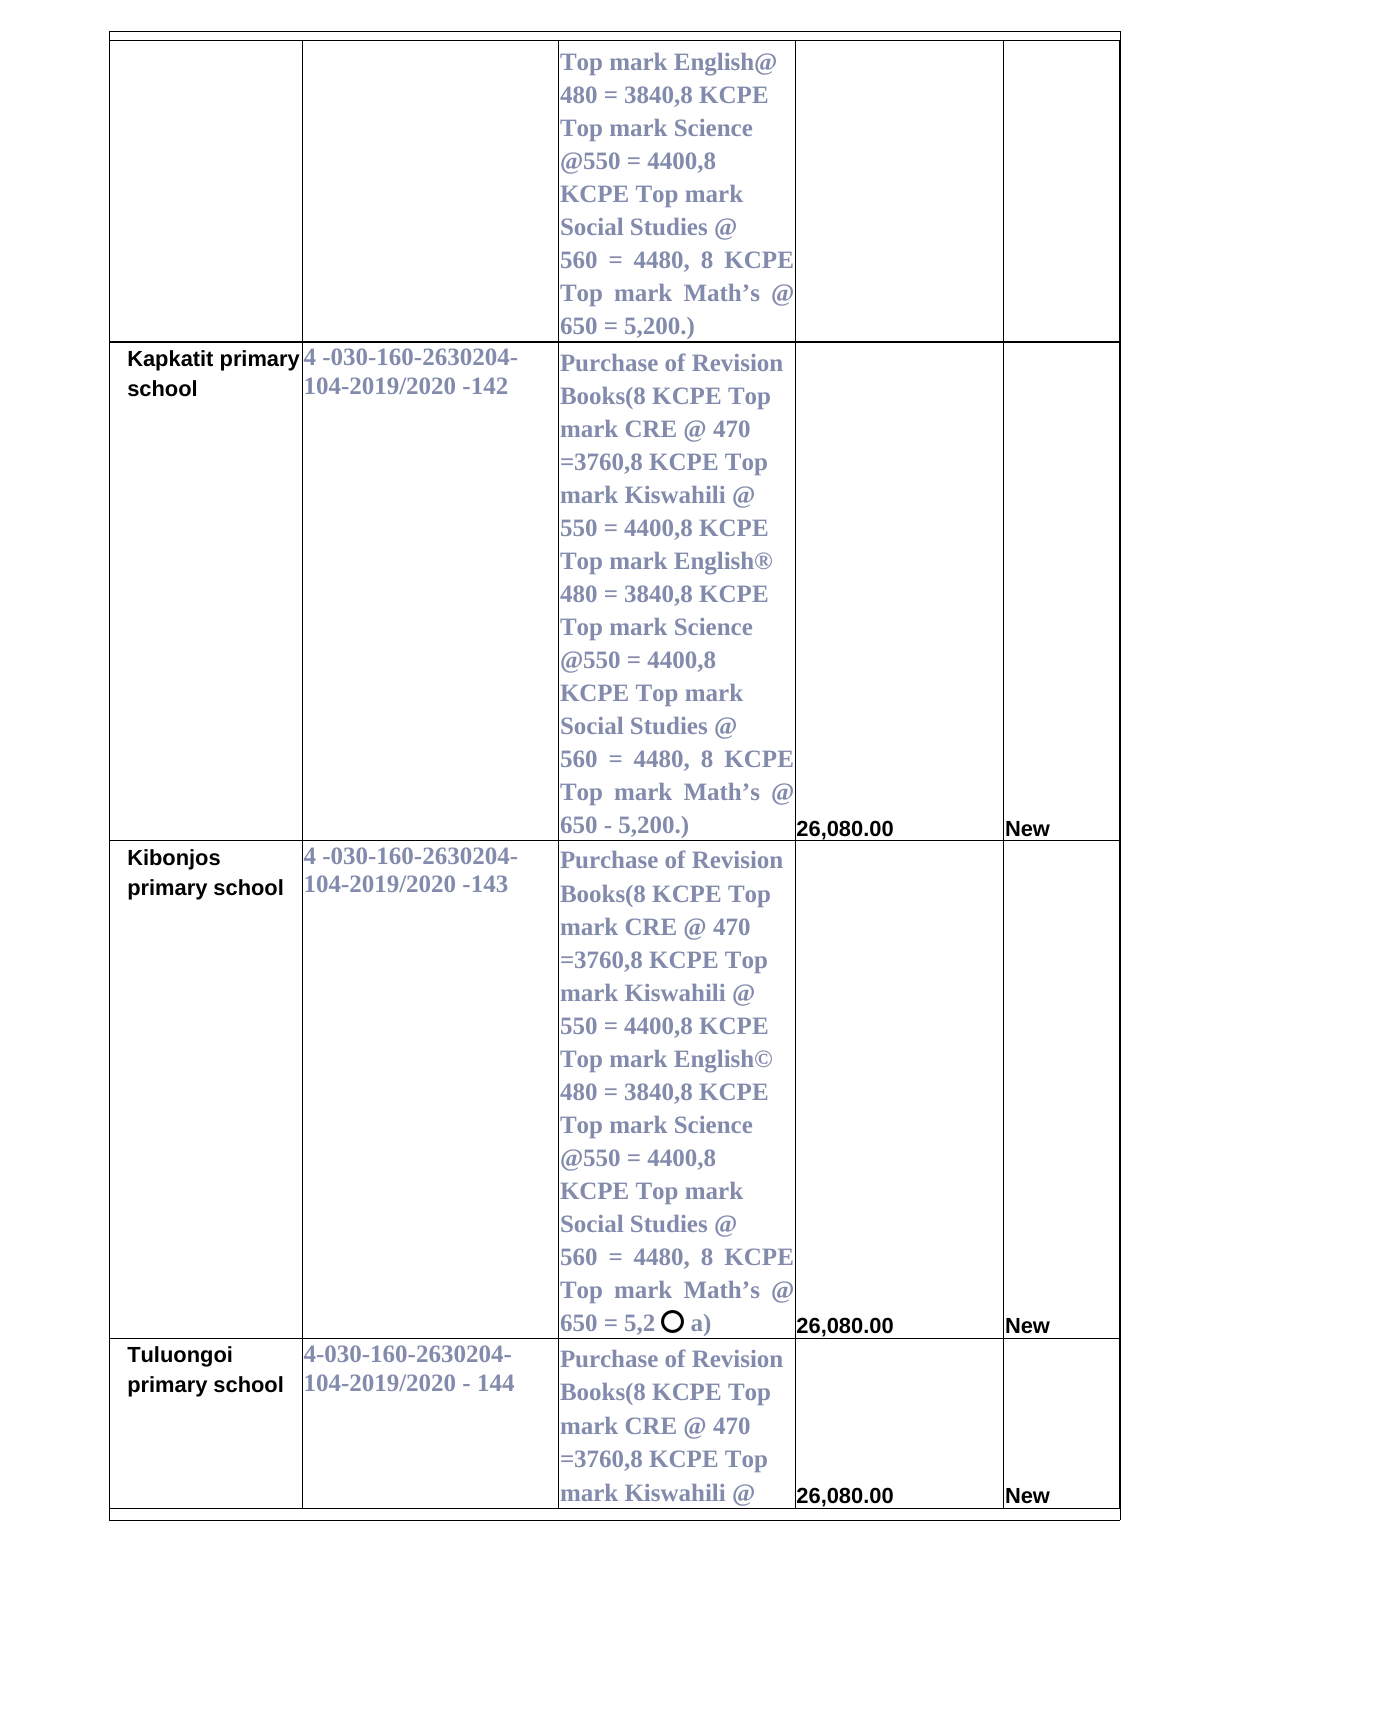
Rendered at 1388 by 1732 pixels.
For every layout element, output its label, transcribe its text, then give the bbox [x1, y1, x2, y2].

table_cell 26,080.00 [796, 343, 1003, 840]
table_header Top mark English@ 480 = 3840,8 KCPE Top mark Science @550 = 4400,8 KCPE Top mark Social Studies @ 560 = 4480, 8 KCPE Top mark Math’s @ 650 = 5,200.) [559, 41, 795, 341]
table_cell Purchase of Revision Books(8 KCPE Top mark CRE @ 470 =3760,8 KCPE Top mark Kiswahili @ 550 = 4400,8 KCPE Top mark English® 480 = 3840,8 KCPE Top mark Science @550 = 4400,8 KCPE Top mark Social Studies @ 560 = 4480, 8 KCPE Top mark Math’s @ 650 - 5,200.) [559, 343, 795, 840]
table_cell Purchase of Revision Books(8 KCPE Top mark CRE @ 470 =3760,8 KCPE Top mark Kiswahili @ 550 = 4400,8 KCPE Top mark English© 480 = 3840,8 KCPE Top mark Science @550 = 4400,8 KCPE Top mark Social Studies @ 560 = 4480, 8 KCPE Top mark Math’s @ 650 = 5,2〇a) [559, 841, 795, 1338]
table_cell 4 -030-160-2630204- 104-2019/2020 -143 [303, 841, 558, 1338]
table_header [1004, 41, 1119, 341]
table_cell 4 -030-160-2630204- 104-2019/2020 -142 [303, 343, 558, 840]
table_cell New [1004, 343, 1119, 840]
table_header [796, 41, 1003, 341]
table_cell Tuluongoi primary school [110, 1339, 302, 1508]
table_cell Purchase of Revision Books(8 KCPE Top mark CRE @ 470 =3760,8 KCPE Top mark Kiswahili @ [559, 1339, 795, 1508]
table_cell 26,080.00 [796, 841, 1003, 1338]
table_cell Kapkatit primary school [110, 343, 302, 840]
table_header [303, 41, 558, 341]
table_cell 4-030-160-2630204- 104-2019/2020 - 144 [303, 1339, 558, 1508]
table_cell 26,080.00 [796, 1339, 1003, 1508]
table_cell New [1004, 1339, 1119, 1508]
table_cell New [1004, 841, 1119, 1338]
table_cell Kibonjos primary school [110, 841, 302, 1338]
table_header [110, 41, 302, 341]
